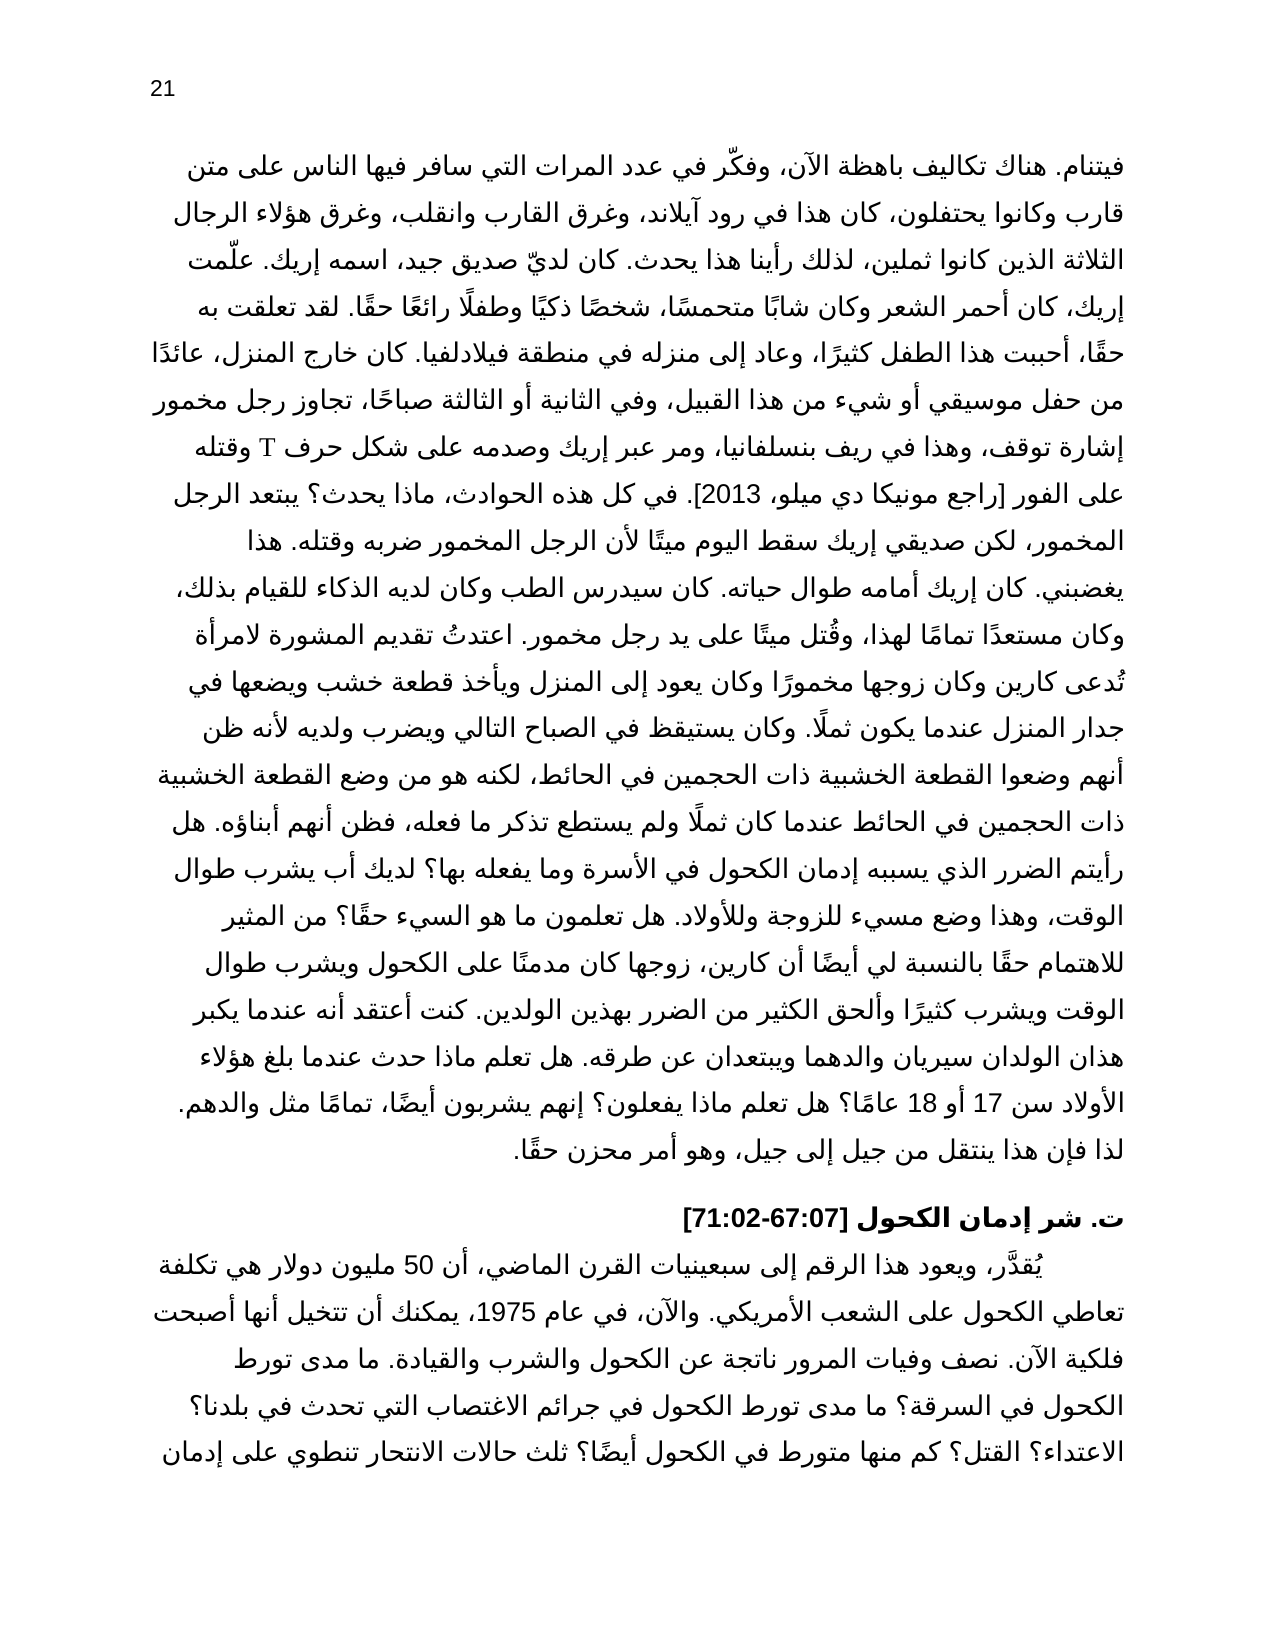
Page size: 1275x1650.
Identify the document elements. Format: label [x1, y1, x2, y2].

text [150, 150, 1125, 1166]
text [150, 1202, 1125, 1468]
